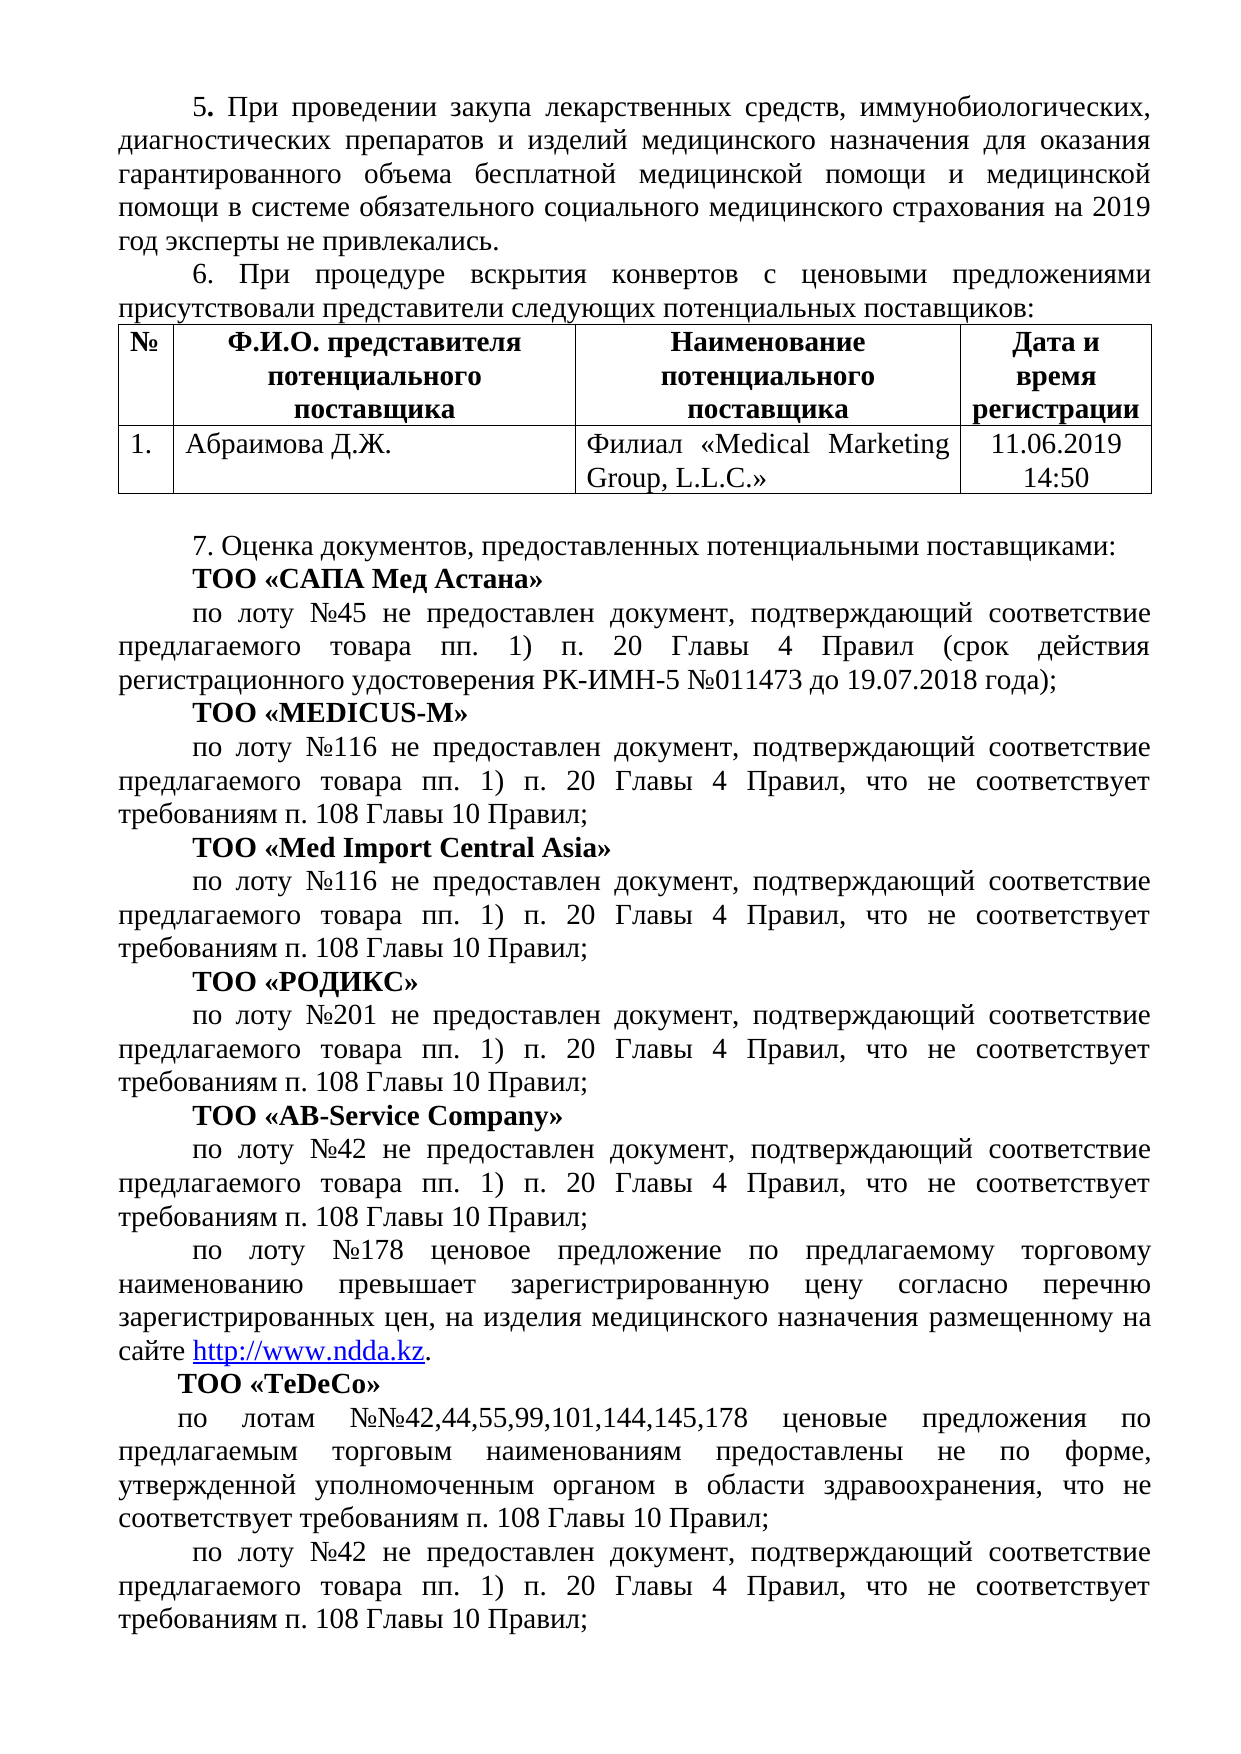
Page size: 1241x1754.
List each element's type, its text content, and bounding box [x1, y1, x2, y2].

text 7. Оценка документов, предоставленных потенциальными поставщиками: [118, 528, 1152, 561]
text ТОО «САПА Мед Астана» [118, 561, 1152, 595]
table_header Ф.И.О. представителя потенциального поставщика [174, 325, 575, 425]
text по лоту №116 не предоставлен документ, подтверждающий соответствие предлагаемого товара пп. 1) п. 20 Главы 4 Правил, что не соответствует требованиям п. 108 Главы 10 Правил; [118, 729, 1152, 830]
text 6. При процедуре вскрытия конвертов с ценовыми предложениями присутствовали представители следующих потенциальных поставщиков: [118, 256, 1152, 323]
text по лоту №42 не предоставлен документ, подтверждающий соответствие предлагаемого товара пп. 1) п. 20 Главы 4 Правил, что не соответствует требованиям п. 108 Главы 10 Правил; [118, 1534, 1152, 1635]
table_header № [119, 325, 173, 425]
text ТОО «MEDICUS-M» [118, 696, 1152, 729]
subtitle 5. При проведении закупа лекарственных средств, иммунобиологических, диагностических препаратов и изделий медицинского назначения для оказания гарантированного объема бесплатной медицинской помощи и медицинской помощи в системе обязательного социального медицинского страхования на 2019 год эксперты не привлекались. [118, 89, 1152, 256]
text ТОО «Med Import Central Asia» [118, 830, 1152, 863]
table_cell Абраимова Д.Ж. [174, 426, 575, 493]
text по лоту №45 не предоставлен документ, подтверждающий соответствие предлагаемого товара пп. 1) п. 20 Главы 4 Правил (срок действия регистрационного удостоверения РК-ИМН-5 №011473 до 19.07.2018 года); [118, 595, 1152, 696]
table_cell Филиал «Medical Marketing Group, L.L.C.» [576, 426, 960, 493]
text ТОО «РОДИКС» [118, 964, 1152, 997]
text ТОО «TeDeCo» [118, 1366, 1152, 1400]
text по лоту №42 не предоставлен документ, подтверждающий соответствие предлагаемого товара пп. 1) п. 20 Главы 4 Правил, что не соответствует требованиям п. 108 Главы 10 Правил; [118, 1132, 1152, 1232]
text по лоту №116 не предоставлен документ, подтверждающий соответствие предлагаемого товара пп. 1) п. 20 Главы 4 Правил, что не соответствует требованиям п. 108 Главы 10 Правил; [118, 863, 1152, 964]
table_header Наименование потенциального поставщика [576, 325, 960, 425]
table_cell 1. [119, 426, 173, 493]
table_cell 11.06.2019 14:50 [961, 426, 1151, 493]
table_header Дата и время регистрации [961, 325, 1151, 425]
text по лоту №201 не предоставлен документ, подтверждающий соответствие предлагаемого товара пп. 1) п. 20 Главы 4 Правил, что не соответствует требованиям п. 108 Главы 10 Правил; [118, 997, 1152, 1098]
text ТОО «AB-Service Company» [118, 1098, 1152, 1132]
text по лотам №№42,44,55,99,101,144,145,178 ценовые предложения по предлагаемым торговым наименованиям предоставлены не по форме, утвержденной уполномоченным органом в области здравоохранения, что не соответствует требованиям п. 108 Главы 10 Правил; [118, 1400, 1152, 1534]
